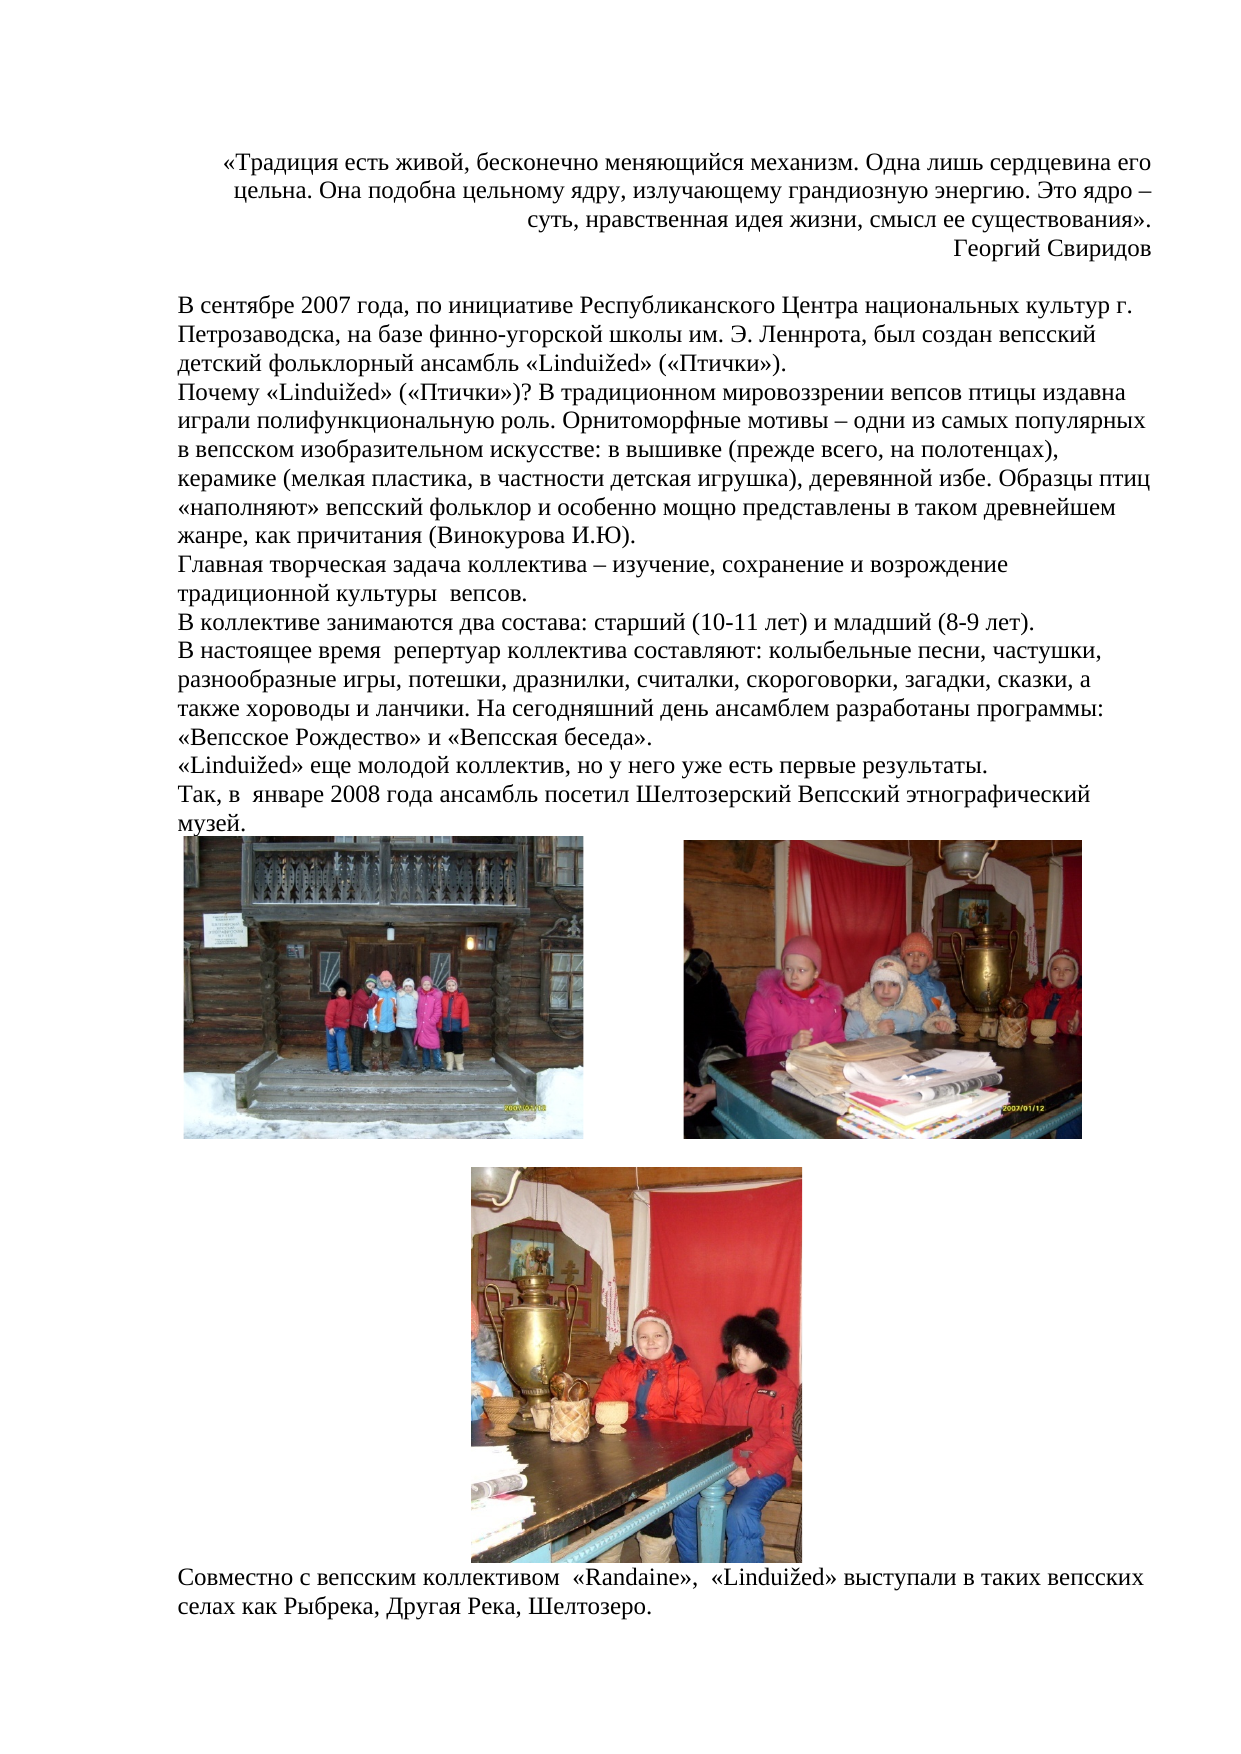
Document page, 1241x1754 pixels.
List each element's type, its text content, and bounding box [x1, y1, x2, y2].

text Так, в январе 2008 года ансамбль посетил Шелтозерский Вепсский этнографический музей. [177, 779, 1152, 837]
picture [471, 1167, 803, 1563]
text Георгий Свиридов [177, 233, 1152, 262]
picture [183, 836, 584, 1139]
picture [683, 840, 1082, 1139]
text «Традиция есть живой, бесконечно меняющийся механизм. Одна лишь сердцевина его цельна. Она подобна цельному ядру, излучающему грандиозную энергию. Это ядро – суть, нравственная идея жизни, смысл ее существования». [177, 147, 1152, 233]
text «Linduižed» еще молодой коллектив, но у него уже есть первые результаты. [177, 751, 1152, 779]
text В настоящее время репертуар коллектива составляют: колыбельные песни, частушки, разнообразные игры, потешки, дразнилки, считалки, скороговорки, загадки, сказки, а также хороводы и ланчики. На сегодняшний день ансамблем разработаны программы: «Вепсское Рождество» и «Вепсская беседа». [177, 636, 1152, 751]
text Главная творческая задача коллектива – изучение, сохранение и возрождение традиционной культуры вепсов. [177, 549, 1152, 607]
text Почему «Linduižed» («Птички»)? В традиционном мировоззрении вепсов птицы издавна играли полифункциональную роль. Орнитоморфные мотивы – одни из самых популярных в вепсском изобразительном искусстве: в вышивке (прежде всего, на полотенцах), керамике (мелкая пластика, в частности детская игрушка), деревянной избе. Образцы птиц «наполняют» вепсский фольклор и особенно мощно представлены в таком древнейшем жанре, как причитания (Винокурова И.Ю). [177, 377, 1152, 549]
text В коллективе занимаются два состава: старший (10-11 лет) и младший (8-9 лет). [177, 607, 1152, 636]
text Совместно с вепсским коллективом «Randaine», «Linduižed» выступали в таких вепсских селах как Рыбрека, Другая Река, Шелтозеро. [177, 1562, 1152, 1620]
text В сентябре 2007 года, по инициативе Республиканского Центра национальных культур г. Петрозаводска, на базе финно-угорской школы им. Э. Леннрота, был создан вепсский детский фольклорный ансамбль «Linduižed» («Птички»). [177, 291, 1152, 377]
